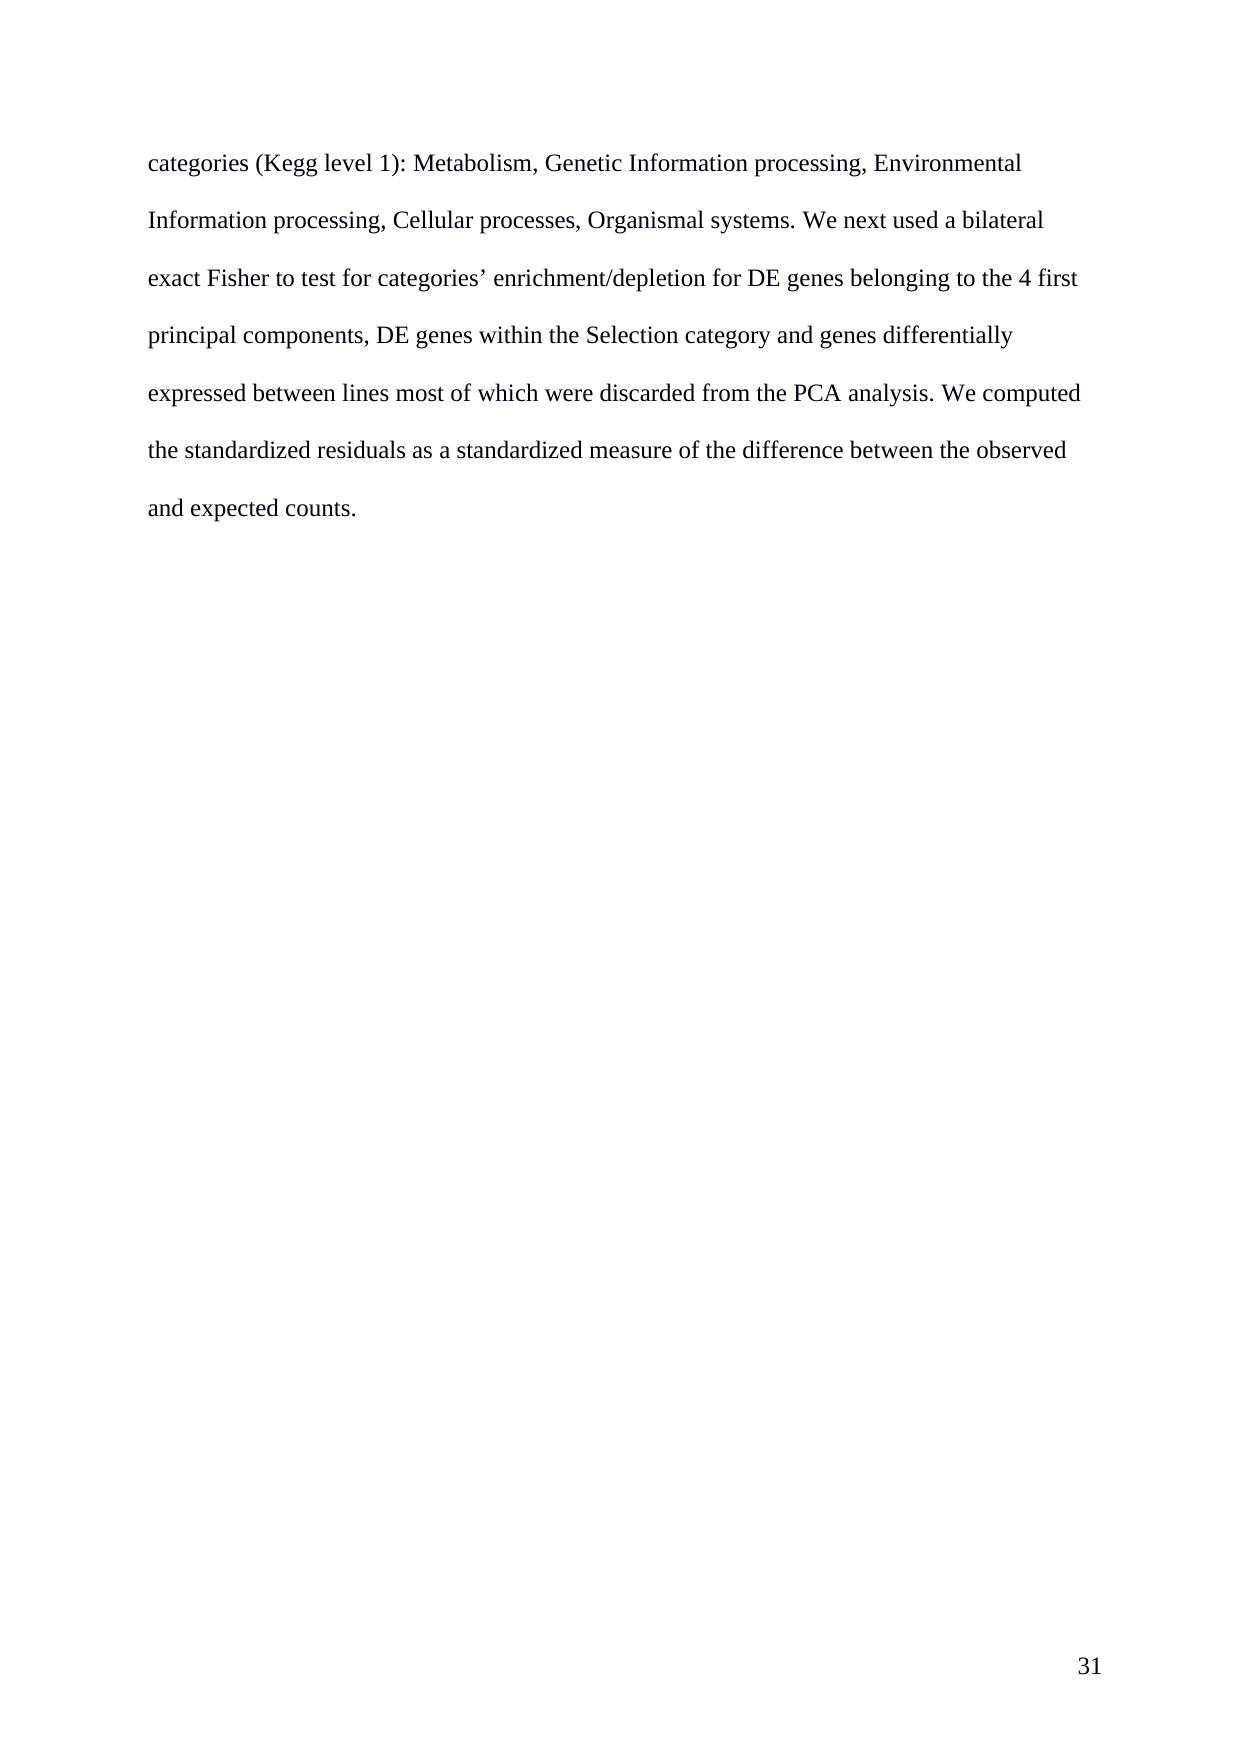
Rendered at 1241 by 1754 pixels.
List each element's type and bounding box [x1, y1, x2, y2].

text [148, 148, 1093, 521]
